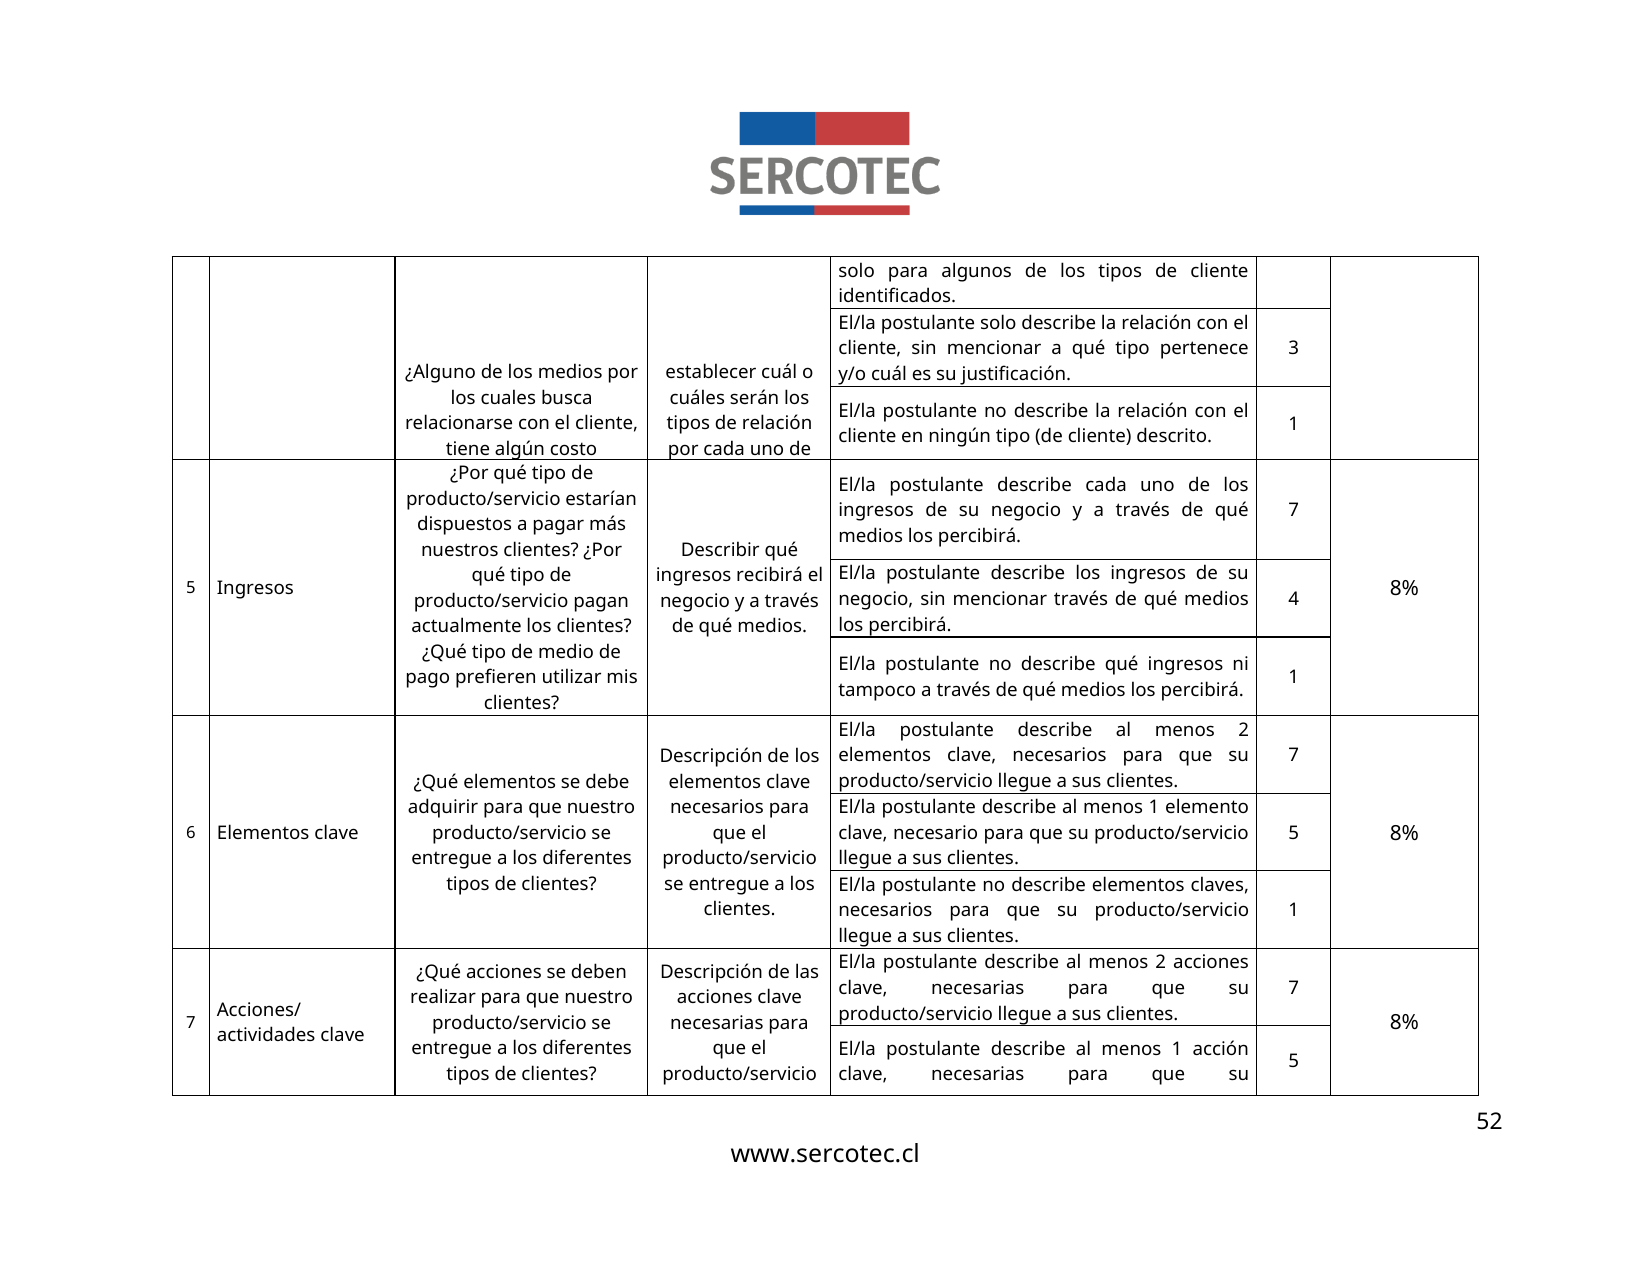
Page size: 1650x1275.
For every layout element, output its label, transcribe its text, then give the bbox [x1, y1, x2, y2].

table_cell 5 [173, 460, 209, 715]
table_cell Acciones/ actividades clave [210, 949, 394, 1095]
table_cell 4 [1257, 560, 1330, 636]
table_cell ¿Qué acciones se deben realizar para que nuestro producto/servicio se entregue a los diferentes tipos de clientes? [396, 949, 647, 1095]
table_cell 7 [1257, 460, 1330, 559]
table_cell El/la postulante solo describe la relación con el cliente, sin mencionar a qué tipo pertenece y/o cuál es su justificación. [831, 309, 1256, 386]
table_cell 3 [1257, 309, 1330, 386]
table_cell El/la postulante describe los ingresos de su negocio, sin mencionar través de qué medios los percibirá. [831, 560, 1256, 636]
table_cell 1 [1257, 638, 1330, 715]
table_cell 7 [1257, 716, 1330, 792]
table_cell El/la postulante describe cada uno de los ingresos de su negocio y a través de qué medios los percibirá. [831, 460, 1256, 559]
table_cell El/la postulante describe al menos 2 elementos clave, necesarios para que su producto/servicio llegue a sus clientes. [831, 716, 1256, 792]
table_cell 6 [173, 716, 209, 948]
table_cell 5 [1257, 794, 1330, 870]
table_cell El/la postulante no describe la relación con el cliente en ningún tipo (de cliente) descrito. [831, 387, 1256, 459]
table_cell 1 [1257, 387, 1330, 459]
table_cell Descripción de los elementos clave necesarios para que el producto/servicio se entregue a los clientes. [648, 716, 830, 948]
table_cell 7 [173, 949, 209, 1095]
table_cell 8% [1331, 949, 1478, 1095]
picture [700, 104, 951, 225]
table_cell 1 [1257, 871, 1330, 948]
table_cell Descripción de las acciones clave necesarias para que el producto/servicio se entregue a los clientes [648, 949, 830, 1095]
table_cell ¿Qué elementos se debe adquirir para que nuestro producto/servicio se entregue a los diferentes tipos de clientes? [396, 716, 647, 948]
table_cell El/la postulante describe al menos 1 acción clave, necesarias para que su producto/servicio llegue a sus clientes. [831, 1026, 1256, 1095]
table_cell El/la postulante no describe qué ingresos ni tampoco a través de qué medios los percibirá. [831, 638, 1256, 715]
table_cell Describir qué ingresos recibirá el negocio y a través de qué medios. [648, 460, 830, 715]
table_cell El/la postulante describe al menos 2 acciones clave, necesarias para que su producto/servicio llegue a sus clientes. [831, 949, 1256, 1025]
table_cell El/la postulante describe y justifica la relación solo para algunos de los tipos de cliente identificados. [831, 257, 1256, 308]
table_cell Ingresos [210, 460, 394, 715]
table_cell Elementos clave [210, 716, 394, 948]
table_cell El/la postulante no describe elementos claves, necesarios para que su producto/servicio llegue a sus clientes. [831, 871, 1256, 948]
table_cell El/la postulante describe al menos 1 elemento clave, necesario para que su producto/servicio llegue a sus clientes. [831, 794, 1256, 870]
table_cell 5 [1257, 257, 1330, 308]
table_cell 8% [1331, 716, 1478, 948]
table_cell 7 [1257, 949, 1330, 1025]
table_cell ¿Por qué tipo de producto/servicio estarían dispuestos a pagar más nuestros clientes? ¿Por qué tipo de producto/servicio pagan actualmente los clientes? ¿Qué tipo de medio de pago prefieren utilizar mis clientes? [396, 460, 647, 715]
table_cell 5 [1257, 1026, 1330, 1095]
table_cell 8% [1331, 460, 1478, 715]
